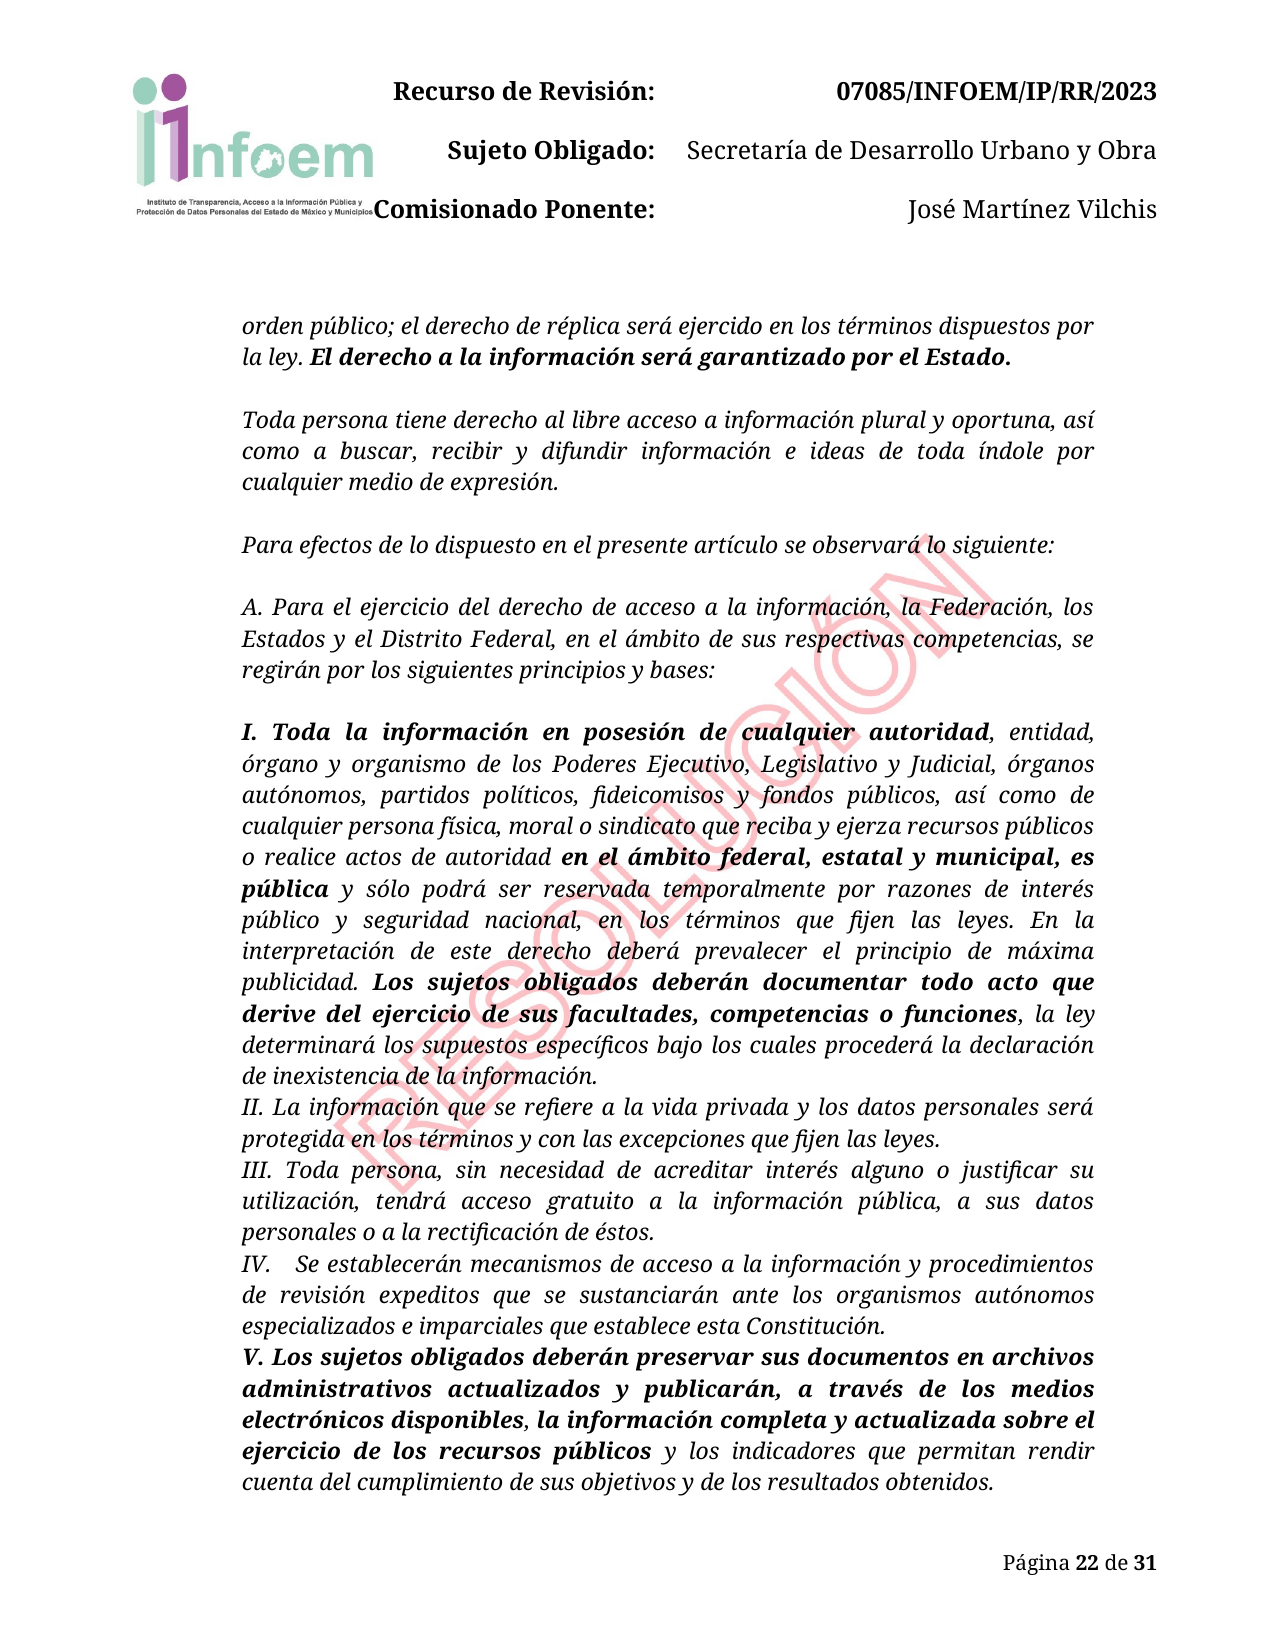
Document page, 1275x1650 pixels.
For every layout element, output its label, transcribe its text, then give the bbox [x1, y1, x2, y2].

picture [13, 13, 1275, 1650]
text Toda persona tiene derecho al libre acceso a información plural y oportuna, así como a buscar, recibir y difundir información e ideas de toda índole por cualquier medio de expresión. [242, 404, 1098, 498]
text V. Los sujetos obligados deberán preservar sus documentos en archivos administrativos actualizados y publicarán, a través de los medios electrónicos disponibles, la información completa y actualizada sobre el ejercicio de los recursos públicos y los indicadores que permitan rendir cuenta del cumplimiento de sus objetivos y de los resultados obtenidos. [242, 1341, 1098, 1498]
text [242, 310, 1098, 373]
text II. La información que se refiere a la vida privada y los datos personales será protegida en los términos y con las excepciones que fijen las leyes. [242, 1091, 1098, 1154]
text A. Para el ejercicio del derecho de acceso a la información, la Federación, los Estados y el Distrito Federal, en el ámbito de sus respectivas competencias, se regirán por los siguientes principios y bases: [242, 591, 1098, 685]
text IV. Se establecerán mecanismos de acceso a la información y procedimientos de revisión expeditos que se sustanciarán ante los organismos autónomos especializados e imparciales que establece esta Constitución. [242, 1248, 1098, 1341]
text III. Toda persona, sin necesidad de acreditar interés alguno o justificar su utilización, tendrá acceso gratuito a la información pública, a sus datos personales o a la rectificación de éstos. [242, 1154, 1098, 1248]
text Para efectos de lo dispuesto en el presente artículo se observará lo siguiente: [242, 529, 1098, 560]
text I. Toda la información en posesión de cualquier autoridad, entidad, órgano y organismo de los Poderes Ejecutivo, Legislativo y Judicial, órganos autónomos, partidos políticos, fideicomisos y fondos públicos, así como de cualquier persona física, moral o sindicato que reciba y ejerza recursos públicos o realice actos de autoridad en el ámbito federal, estatal y municipal, es pública y sólo podrá ser reservada temporalmente por razones de interés público y seguridad nacional, en los términos que fijen las leyes. En la interpretación de este derecho deberá prevalecer el principio de máxima publicidad. Los sujetos obligados deberán documentar todo acto que derive del ejercicio de sus facultades, competencias o funciones, la ley determinará los supuestos específicos bajo los cuales procederá la declaración de inexistencia de la información. [242, 716, 1098, 1091]
